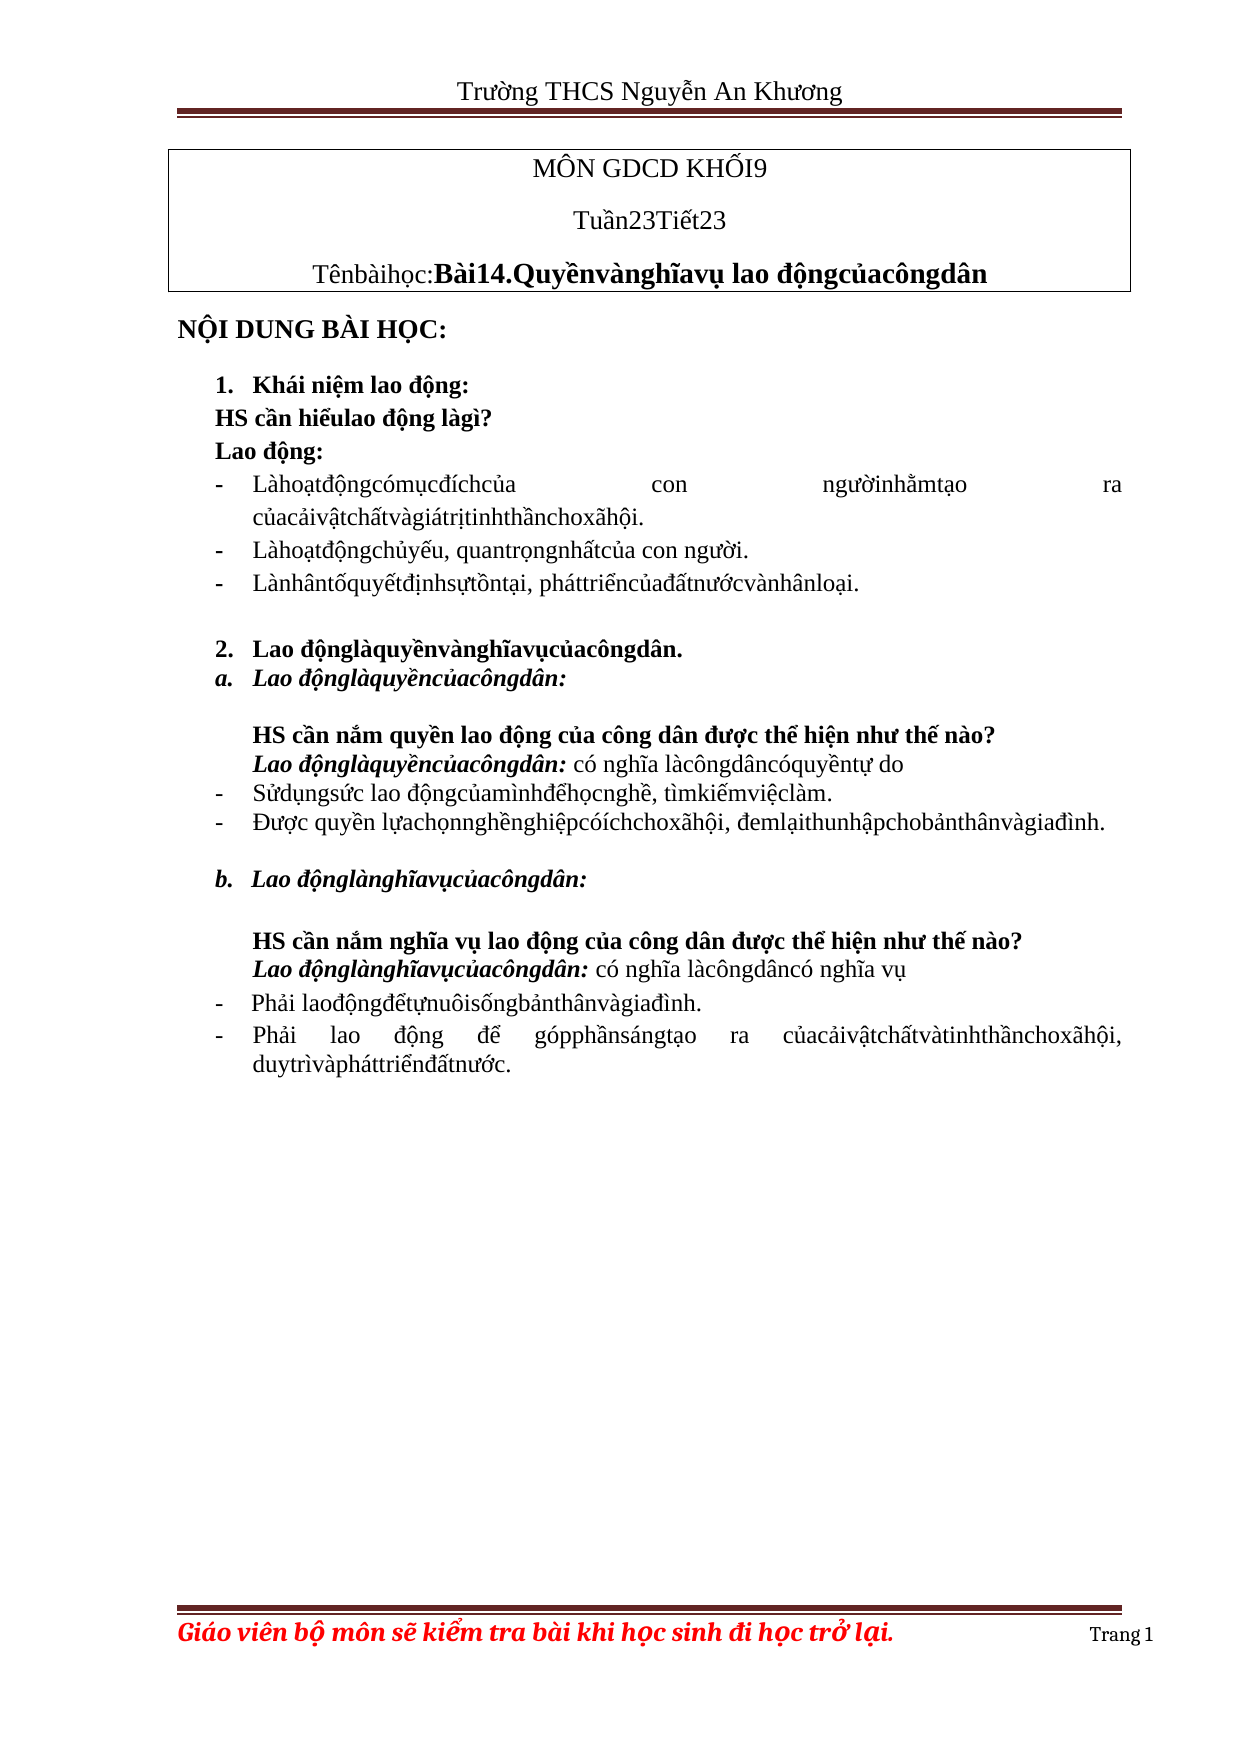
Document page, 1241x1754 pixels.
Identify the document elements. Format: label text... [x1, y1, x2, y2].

text MÔN GDCD KHỐI9 [169, 150, 1130, 183]
list HS cần hiểulao động làgì? [215, 403, 1122, 432]
list Được quyền lựachọnnghềnghiệpcóíchchoxãhội, đemlạithunhậpchobảnthânvàgiađình. [215, 807, 1122, 835]
list Lao độnglàquyềnvànghĩavụcủacôngdân. [215, 634, 1122, 663]
list Làhoạtđộngcómụcđíchcủa con ngườinhằmtạo ra củacảivậtchấtvàgiátrịtinhthầnchoxãhội. [215, 469, 1122, 531]
list Lao động: [215, 436, 1122, 465]
list Sửdụngsức lao độngcủamìnhđểhọcnghề, tìmkiếmviệclàm. [215, 778, 1122, 807]
list Lao độnglànghĩavụcủacôngdân: có nghĩa làcôngdâncó nghĩa vụ [252, 954, 1122, 983]
list HS cần nắm quyền lao động của công dân được thể hiện như thế nào? [252, 720, 1122, 749]
list Lao độnglàquyềncủacôngdân: có nghĩa làcôngdâncóquyềntự do [252, 749, 1122, 778]
list Lao độnglànghĩavụcủacôngdân: [215, 864, 1122, 893]
list HS cần nắm nghĩa vụ lao động của công dân được thể hiện như thế nào? [252, 926, 1122, 954]
list Phải laođộngđểtựnuôisốngbảnthânvàgiađình. [215, 988, 1122, 1016]
list Làhoạtđộngchủyếu, quantrọngnhấtcủa con người. [215, 535, 1122, 564]
text Tuần23Tiết23 [169, 201, 1130, 235]
list Khái niệm lao động: [215, 370, 1122, 399]
text Tênbàihọc:Bài14.Quyềnvànghĩavụ lao độngcủacôngdân [169, 253, 1130, 291]
list Lao độnglàquyềncủacôngdân: [215, 663, 1122, 692]
list Phải lao động để gópphầnsángtạo ra củacảivậtchấtvàtinhthầnchoxãhội, duytrìvàpháttriểnđấtnước. [215, 1021, 1122, 1078]
text NỘI DUNG BÀI HỌC: [177, 313, 1122, 344]
list Lànhântốquyếtđịnhsựtồntại, pháttriểncủađấtnướcvànhânloại. [215, 568, 1122, 597]
